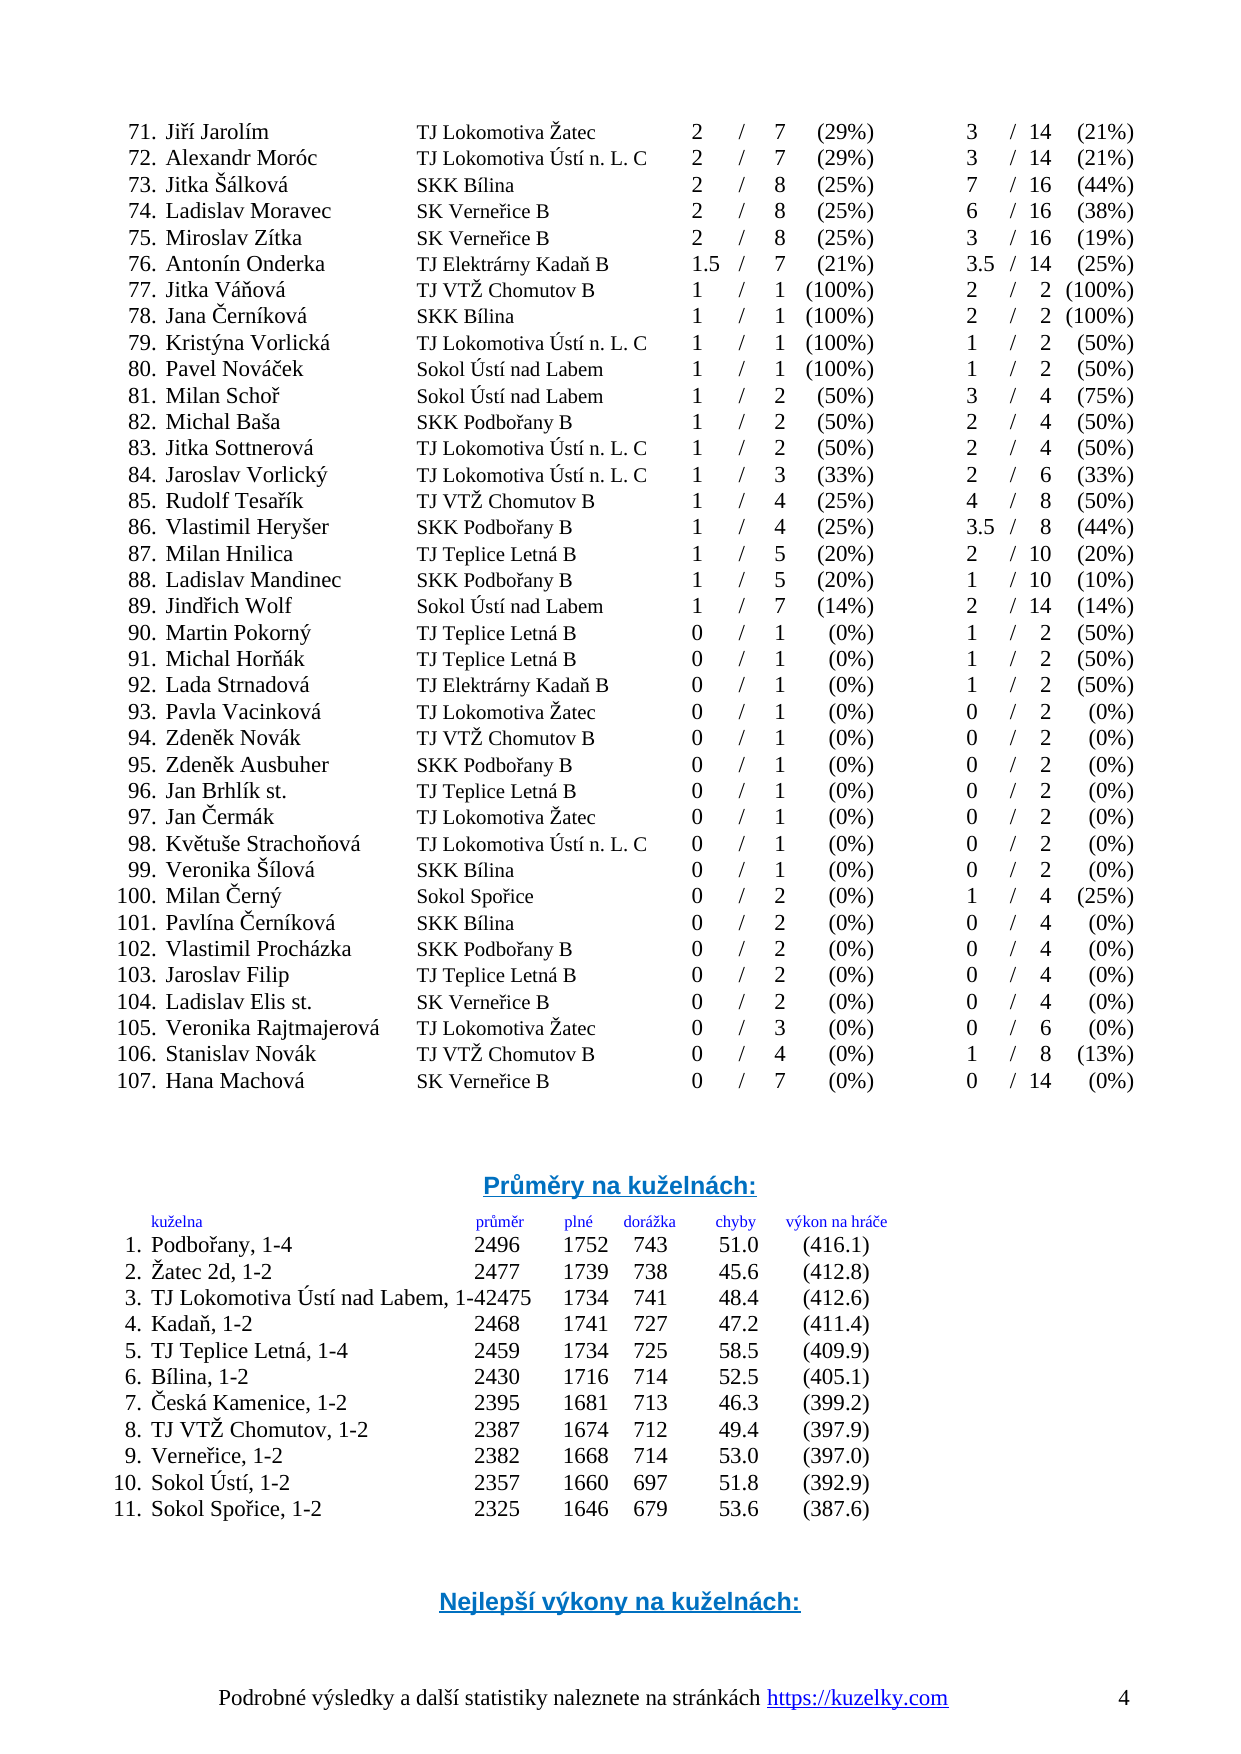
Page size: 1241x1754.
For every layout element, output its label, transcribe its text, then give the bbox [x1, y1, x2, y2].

text Nejlepší výkony na kuželnách: [94, 1586, 1145, 1615]
text 72. Alexandr Moróc TJ Lokomotiva Ústí n. L. C 2 / 7 (29%) 3 / 14 (21%) [106, 144, 1134, 171]
text 7. Česká Kamenice, 1-2 2395 1681 713 46.3 (399.2) [106, 1389, 1134, 1416]
text 83. Jitka Sottnerová TJ Lokomotiva Ústí n. L. C 1 / 2 (50%) 2 / 4 (50%) [106, 434, 1134, 461]
text 76. Antonín Onderka TJ Elektrárny Kadaň B 1.5 / 7 (21%) 3.5 / 14 (25%) [106, 250, 1134, 276]
text 73. Jitka Šálková SKK Bílina 2 / 8 (25%) 7 / 16 (44%) [106, 171, 1134, 197]
text 106. Stanislav Novák TJ VTŽ Chomutov B 0 / 4 (0%) 1 / 8 (13%) [106, 1041, 1134, 1067]
text 77. Jitka Váňová TJ VTŽ Chomutov B 1 / 1 (100%) 2 / 2 (100%) [106, 276, 1134, 303]
text 98. Květuše Strachoňová TJ Lokomotiva Ústí n. L. C 0 / 1 (0%) 0 / 2 (0%) [106, 830, 1134, 856]
text Průměry na kuželnách: [94, 1171, 1145, 1200]
text 95. Zdeněk Ausbuher SKK Podbořany B 0 / 1 (0%) 0 / 2 (0%) [106, 751, 1134, 777]
text 79. Kristýna Vorlická TJ Lokomotiva Ústí n. L. C 1 / 1 (100%) 1 / 2 (50%) [106, 329, 1134, 355]
text 80. Pavel Nováček Sokol Ústí nad Labem 1 / 1 (100%) 1 / 2 (50%) [106, 355, 1134, 382]
text kuželna průměr plné dorážka chyby výkon na hráče [106, 1212, 1134, 1231]
text 84. Jaroslav Vorlický TJ Lokomotiva Ústí n. L. C 1 / 3 (33%) 2 / 6 (33%) [106, 461, 1134, 487]
text 82. Michal Baša SKK Podbořany B 1 / 2 (50%) 2 / 4 (50%) [106, 408, 1134, 434]
text 3. TJ Lokomotiva Ústí nad Labem, 1-4 2475 1734 741 48.4 (412.6) [106, 1284, 1134, 1310]
text 85. Rudolf Tesařík TJ VTŽ Chomutov B 1 / 4 (25%) 4 / 8 (50%) [106, 487, 1134, 513]
text 87. Milan Hnilica TJ Teplice Letná B 1 / 5 (20%) 2 / 10 (20%) [106, 540, 1134, 566]
text 102. Vlastimil Procházka SKK Podbořany B 0 / 2 (0%) 0 / 4 (0%) [106, 935, 1134, 961]
text 100. Milan Černý Sokol Spořice 0 / 2 (0%) 1 / 4 (25%) [106, 882, 1134, 909]
text 94. Zdeněk Novák TJ VTŽ Chomutov B 0 / 1 (0%) 0 / 2 (0%) [106, 724, 1134, 751]
text 99. Veronika Šílová SKK Bílina 0 / 1 (0%) 0 / 2 (0%) [106, 856, 1134, 882]
text 8. TJ VTŽ Chomutov, 1-2 2387 1674 712 49.4 (397.9) [106, 1416, 1134, 1442]
text 78. Jana Černíková SKK Bílina 1 / 1 (100%) 2 / 2 (100%) [106, 303, 1134, 329]
text 86. Vlastimil Heryšer SKK Podbořany B 1 / 4 (25%) 3.5 / 8 (44%) [106, 513, 1134, 540]
text 107. Hana Machová SK Verneřice B 0 / 7 (0%) 0 / 14 (0%) [106, 1067, 1134, 1093]
text 6. Bílina, 1-2 2430 1716 714 52.5 (405.1) [106, 1363, 1134, 1389]
text 74. Ladislav Moravec SK Verneřice B 2 / 8 (25%) 6 / 16 (38%) [106, 197, 1134, 223]
text 89. Jindřich Wolf Sokol Ústí nad Labem 1 / 7 (14%) 2 / 14 (14%) [106, 592, 1134, 619]
text 105. Veronika Rajtmajerová TJ Lokomotiva Žatec 0 / 3 (0%) 0 / 6 (0%) [106, 1014, 1134, 1041]
text 11. Sokol Spořice, 1-2 2325 1646 679 53.6 (387.6) [106, 1495, 1134, 1521]
text 9. Verneřice, 1-2 2382 1668 714 53.0 (397.0) [106, 1442, 1134, 1468]
text 10. Sokol Ústí, 1-2 2357 1660 697 51.8 (392.9) [106, 1468, 1134, 1495]
text 90. Martin Pokorný TJ Teplice Letná B 0 / 1 (0%) 1 / 2 (50%) [106, 619, 1134, 645]
text 75. Miroslav Zítka SK Verneřice B 2 / 8 (25%) 3 / 16 (19%) [106, 223, 1134, 250]
text 103. Jaroslav Filip TJ Teplice Letná B 0 / 2 (0%) 0 / 4 (0%) [106, 961, 1134, 988]
text 92. Lada Strnadová TJ Elektrárny Kadaň B 0 / 1 (0%) 1 / 2 (50%) [106, 672, 1134, 698]
text 5. TJ Teplice Letná, 1-4 2459 1734 725 58.5 (409.9) [106, 1337, 1134, 1363]
text 101. Pavlína Černíková SKK Bílina 0 / 2 (0%) 0 / 4 (0%) [106, 909, 1134, 935]
text 81. Milan Schoř Sokol Ústí nad Labem 1 / 2 (50%) 3 / 4 (75%) [106, 382, 1134, 408]
text 71. Jiří Jarolím TJ Lokomotiva Žatec 2 / 7 (29%) 3 / 14 (21%) [106, 118, 1134, 144]
text 88. Ladislav Mandinec SKK Podbořany B 1 / 5 (20%) 1 / 10 (10%) [106, 566, 1134, 592]
text 91. Michal Horňák TJ Teplice Letná B 0 / 1 (0%) 1 / 2 (50%) [106, 645, 1134, 672]
text 97. Jan Čermák TJ Lokomotiva Žatec 0 / 1 (0%) 0 / 2 (0%) [106, 803, 1134, 830]
text 4. Kadaň, 1-2 2468 1741 727 47.2 (411.4) [106, 1310, 1134, 1337]
text 93. Pavla Vacinková TJ Lokomotiva Žatec 0 / 1 (0%) 0 / 2 (0%) [106, 698, 1134, 724]
text 104. Ladislav Elis st. SK Verneřice B 0 / 2 (0%) 0 / 4 (0%) [106, 988, 1134, 1014]
text 96. Jan Brhlík st. TJ Teplice Letná B 0 / 1 (0%) 0 / 2 (0%) [106, 777, 1134, 803]
text 2. Žatec 2d, 1-2 2477 1739 738 45.6 (412.8) [106, 1258, 1134, 1284]
text 1. Podbořany, 1-4 2496 1752 743 51.0 (416.1) [106, 1231, 1134, 1258]
